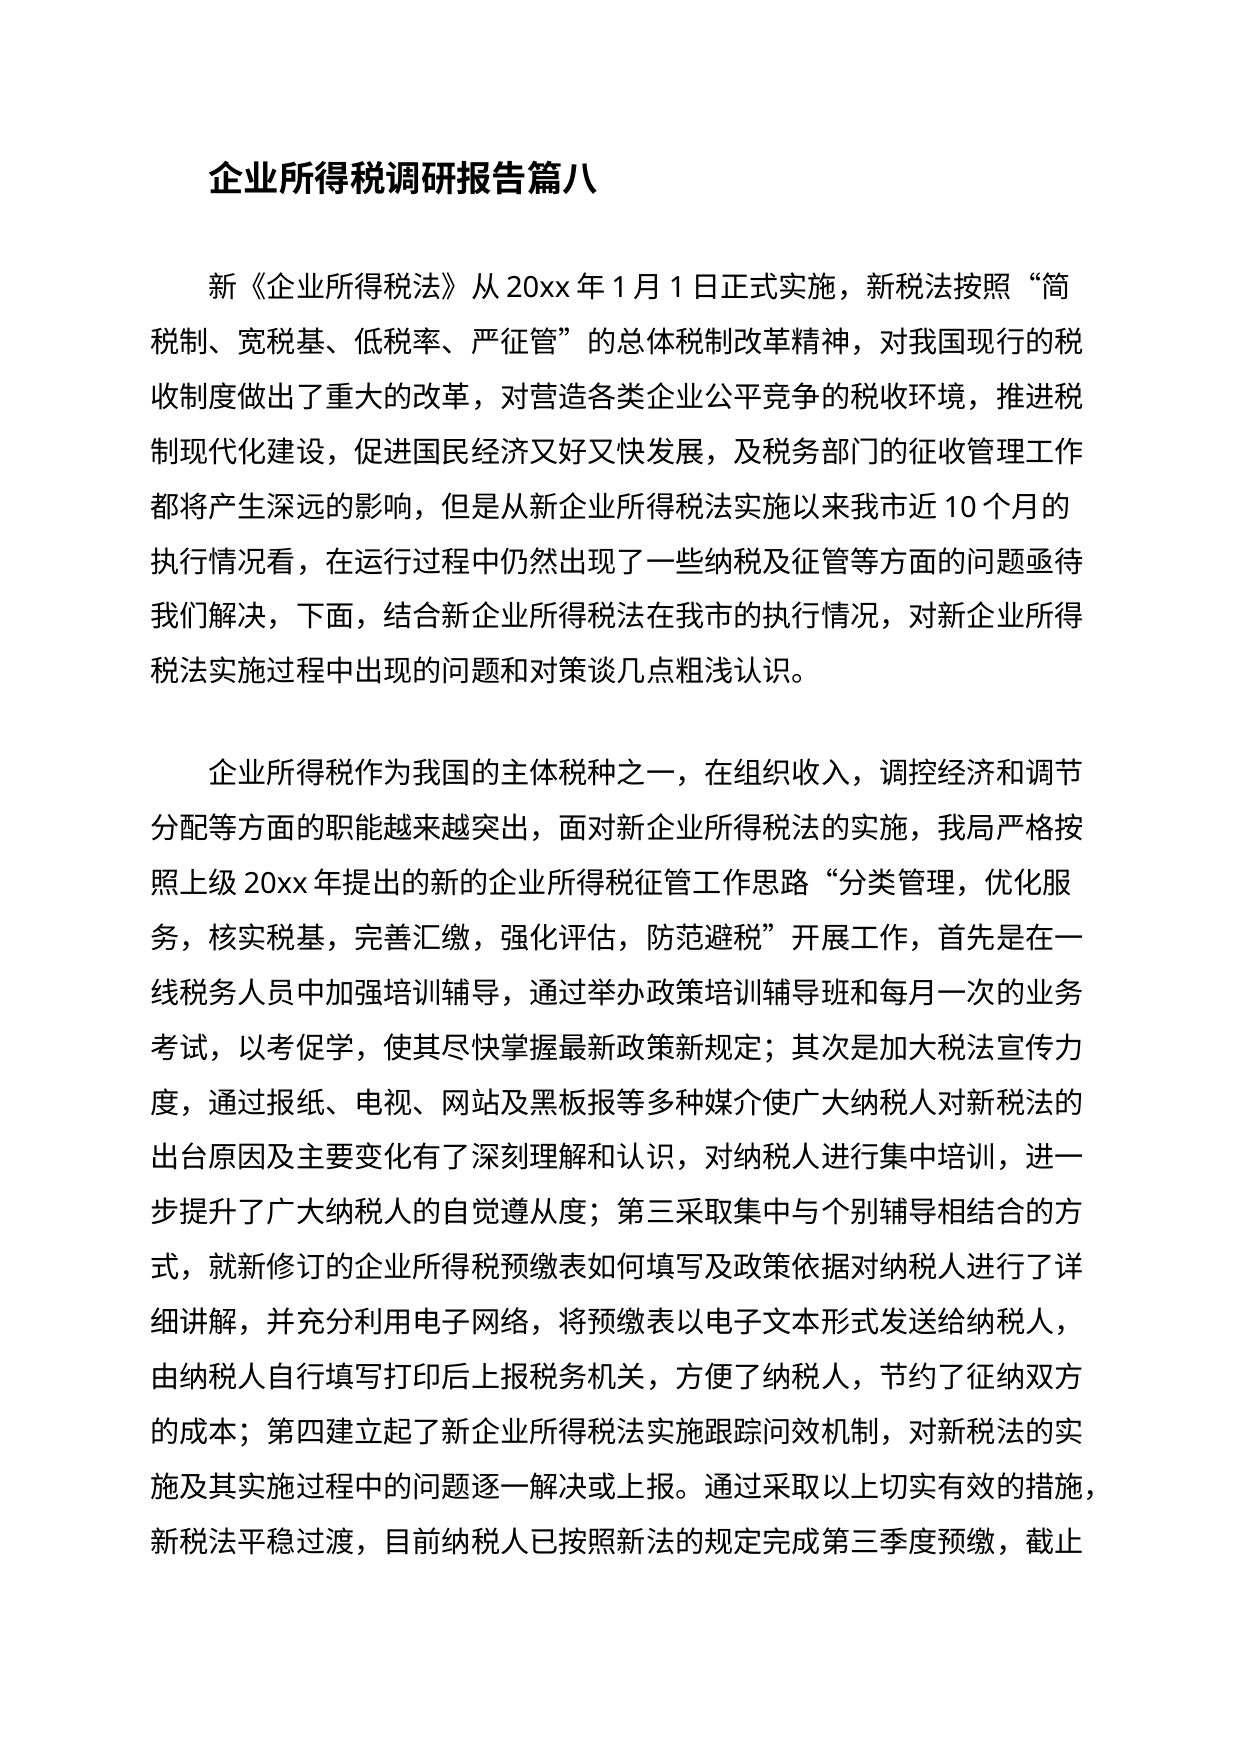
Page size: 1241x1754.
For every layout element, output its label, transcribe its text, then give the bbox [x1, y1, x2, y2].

text 新《企业所得税法》从20xx年1月1日正式实施，新税法按照“简税制、宽税基、低税率、严征管”的总体税制改革精神，对我国现行的税收制度做出了重大的改革，对营造各类企业公平竞争的税收环境，推进税制现代化建设，促进国民经济又好又快发展，及税务部门的征收管理工作都将产生深远的影响，但是从新企业所得税法实施以来我市近10个月的执行情况看，在运行过程中仍然出现了一些纳税及征管等方面的问题亟待我们解决，下面，结合新企业所得税法在我市的执行情况，对新企业所得税法实施过程中出现的问题和对策谈几点粗浅认识。 [150, 263, 1090, 690]
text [150, 750, 1090, 1561]
text 企业所得税调研报告篇八 [150, 150, 1090, 201]
